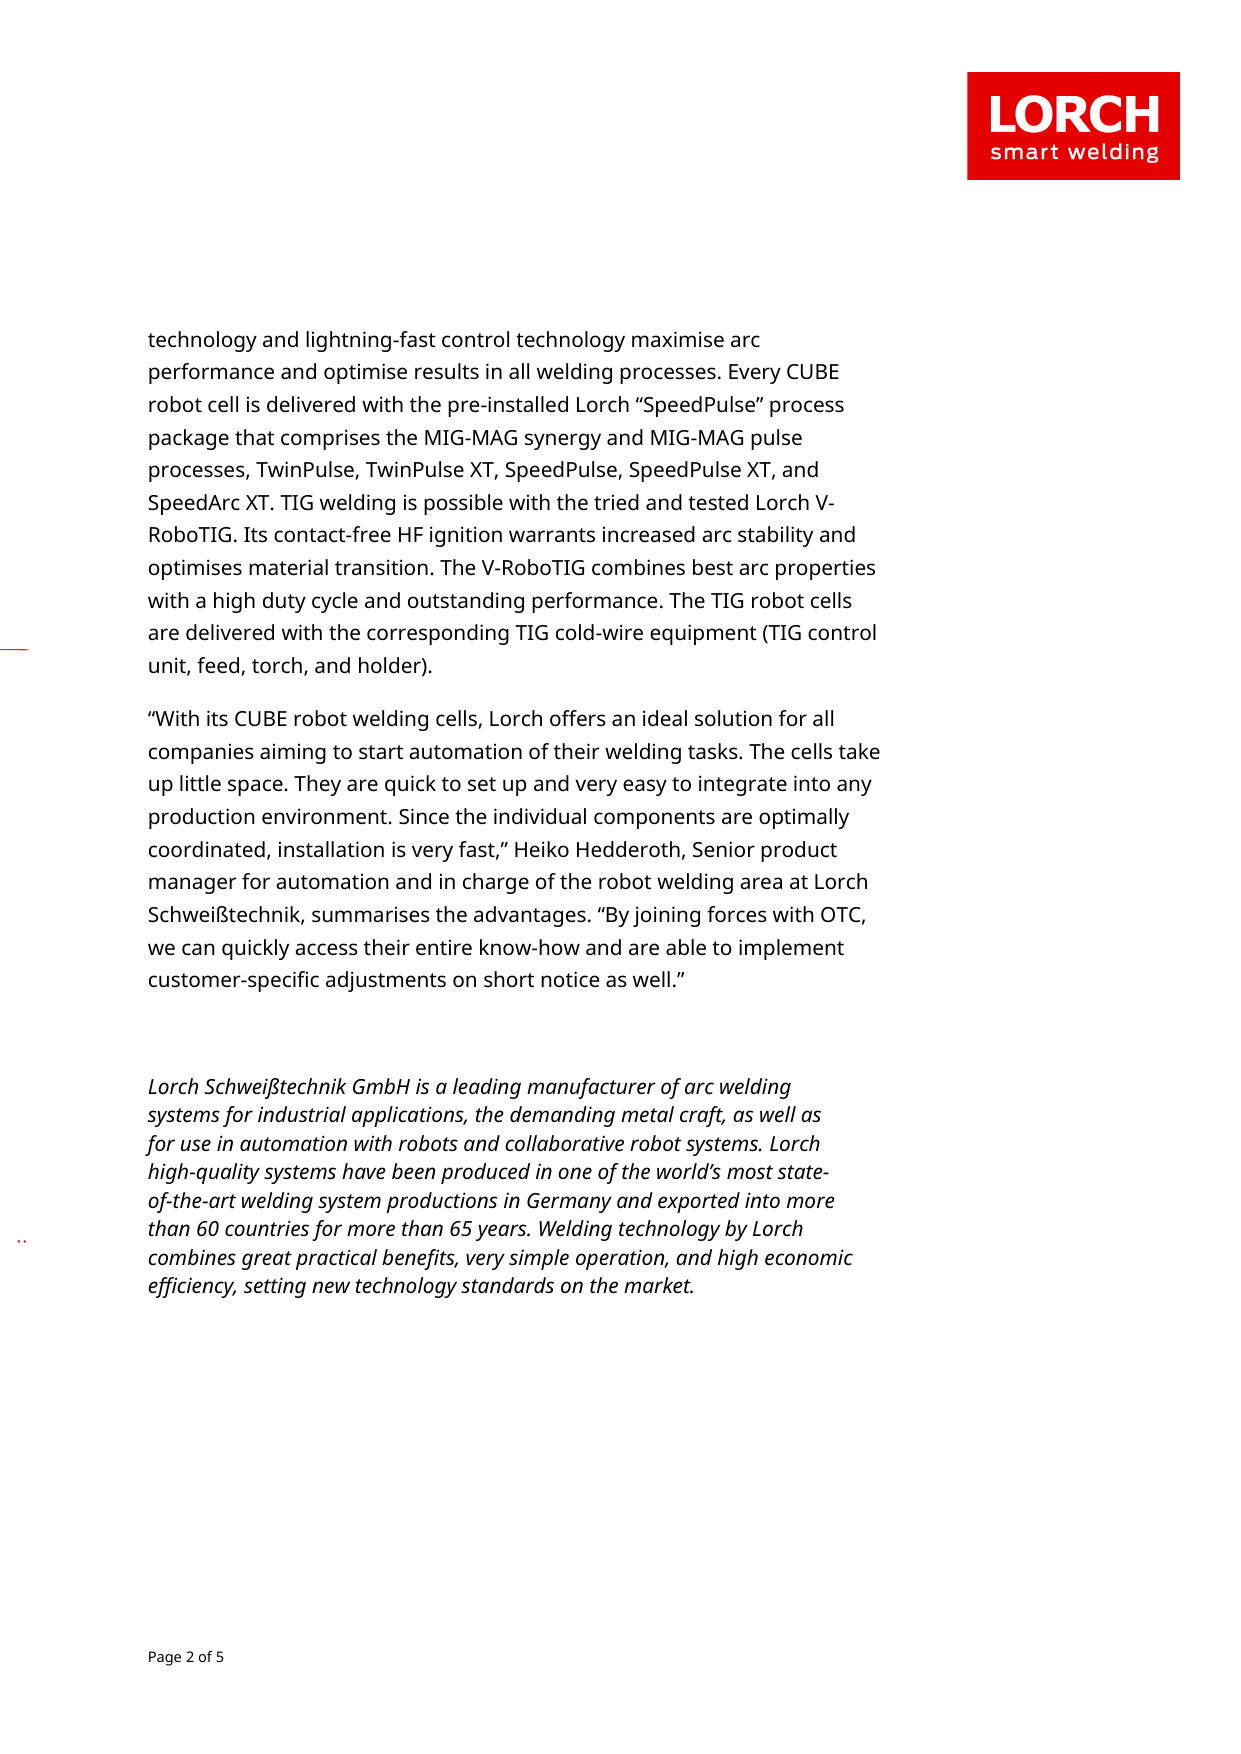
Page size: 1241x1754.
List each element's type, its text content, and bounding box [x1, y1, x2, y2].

text Lorch Schweißtechnik GmbH is a leading manufacturer of arc welding systems for industrial applications, the demanding metal craft, as well as for use in automation with robots and collaborative robot systems. Lorch high-quality systems have been produced in one of the world’s most state-of-the-art welding system productions in Germany and exported into more than 60 countries for more than 65 years. Welding technology by Lorch combines great practical benefits, very simple operation, and high economic efficiency, setting new technology standards on the market. [148, 1072, 856, 1299]
text “With its CUBE robot welding cells, Lorch offers an ideal solution for all companies aiming to start automation of their welding tasks. The cells take up little space. They are quick to set up and very easy to integrate into any production environment. Since the individual components are optimally coordinated, installation is very fast,” Heiko Hedderoth, Senior product manager for automation and in charge of the robot welding area at Lorch Schweißtechnik, summarises the advantages. “By joining forces with OTC, we can quickly access their entire know-how and are able to implement customer-specific adjustments on short notice as well.” [148, 704, 886, 994]
picture [967, 72, 1180, 180]
